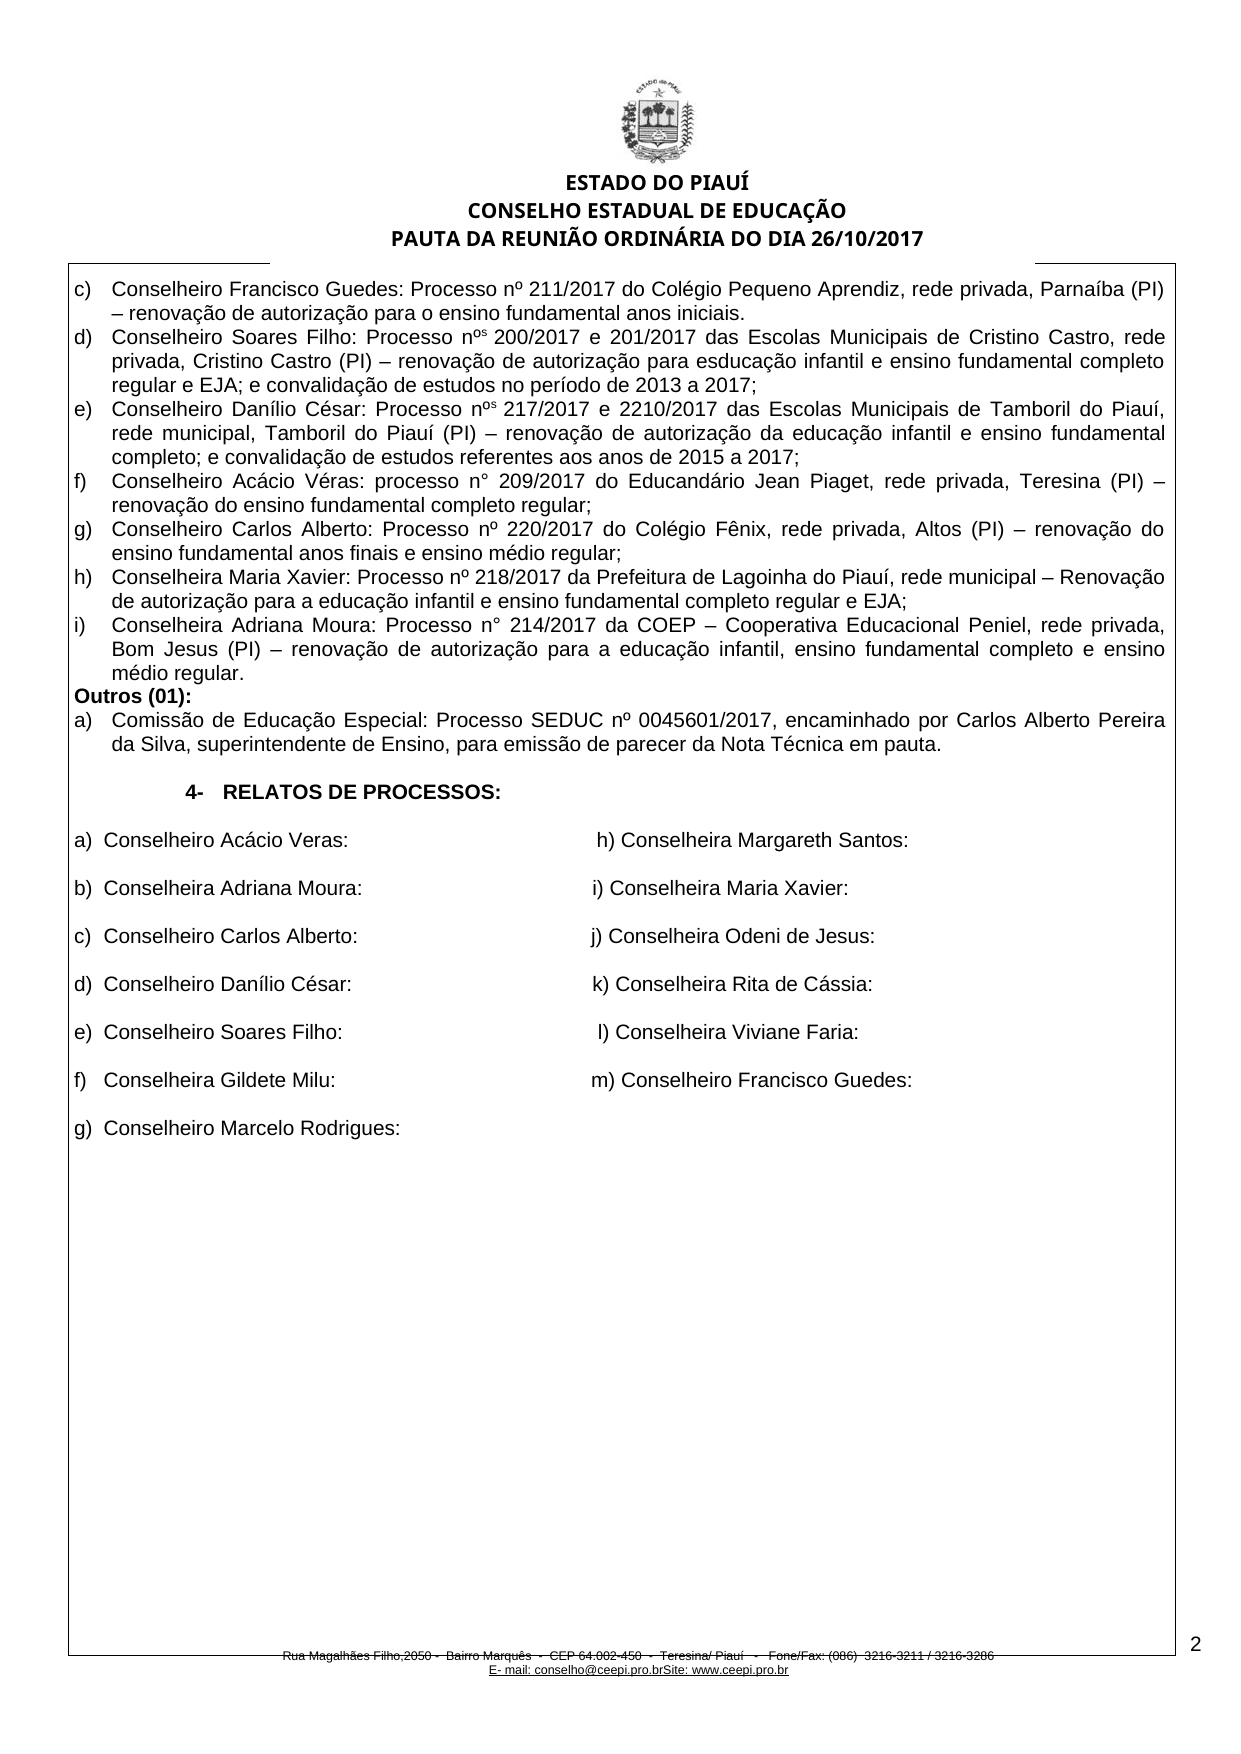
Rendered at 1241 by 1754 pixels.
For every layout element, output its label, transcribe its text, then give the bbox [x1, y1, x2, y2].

list Conselheiro Acácio Véras: processo n° 209/2017 do Educandário Jean Piaget, rede privada, Teresina (PI) – renovação do ensino fundamental completo regular; [74, 469, 1166, 517]
list Conselheiro Carlos Alberto: Processo nº 220/2017 do Colégio Fênix, rede privada, Altos (PI) – renovação do ensino fundamental anos finais e ensino médio regular; [74, 517, 1166, 564]
list Conselheiro Acácio Veras: h) Conselheira Margareth Santos: [74, 828, 1137, 852]
list Conselheiro Soares Filho: Processo nºs 200/2017 e 201/2017 das Escolas Municipais de Cristino Castro, rede privada, Cristino Castro (PI) – renovação de autorização para esducação infantil e ensino fundamental completo regular e EJA; e convalidação de estudos no período de 2013 a 2017; [74, 325, 1166, 397]
list RELATOS DE PROCESSOS: [185, 780, 1137, 804]
list Conselheira Adriana Moura: i) Conselheira Maria Xavier: [74, 876, 1226, 900]
list Comissão de Educação Especial: Processo SEDUC nº 0045601/2017, encaminhado por Carlos Alberto Pereira da Silva, superintendente de Ensino, para emissão de parecer da Nota Técnica em pauta. [74, 708, 1166, 756]
list Conselheiro Carlos Alberto: j) Conselheira Odeni de Jesus: [74, 924, 1226, 948]
list Conselheira Adriana Moura: Processo n° 214/2017 da COEP – Cooperativa Educacional Peniel, rede privada, Bom Jesus (PI) – renovação de autorização para a educação infantil, ensino fundamental completo e ensino médio regular. [74, 612, 1166, 684]
list Conselheira Maria Xavier: Processo nº 218/2017 da Prefeitura de Lagoinha do Piauí, rede municipal – Renovação de autorização para a educação infantil e ensino fundamental completo regular e EJA; [74, 564, 1166, 612]
list Conselheiro Marcelo Rodrigues: [74, 1116, 1226, 1139]
list Conselheira Gildete Milu: m) Conselheiro Francisco Guedes: [74, 1068, 1226, 1092]
picture [616, 75, 698, 168]
list Conselheiro Francisco Guedes: Processo nº 211/2017 do Colégio Pequeno Aprendiz, rede privada, Parnaíba (PI) – renovação de autorização para o ensino fundamental anos iniciais. [74, 277, 1166, 325]
list Conselheiro Danílio César: k) Conselheira Rita de Cássia: [74, 972, 1226, 996]
list Conselheiro Danílio César: Processo nºs 217/2017 e 2210/2017 das Escolas Municipais de Tamboril do Piauí, rede municipal, Tamboril do Piauí (PI) – renovação de autorização da educação infantil e ensino fundamental completo; e convalidação de estudos referentes aos anos de 2015 a 2017; [74, 397, 1166, 469]
list Outros (01): [74, 684, 1166, 708]
list Conselheiro Soares Filho: l) Conselheira Viviane Faria: [74, 1020, 1226, 1044]
